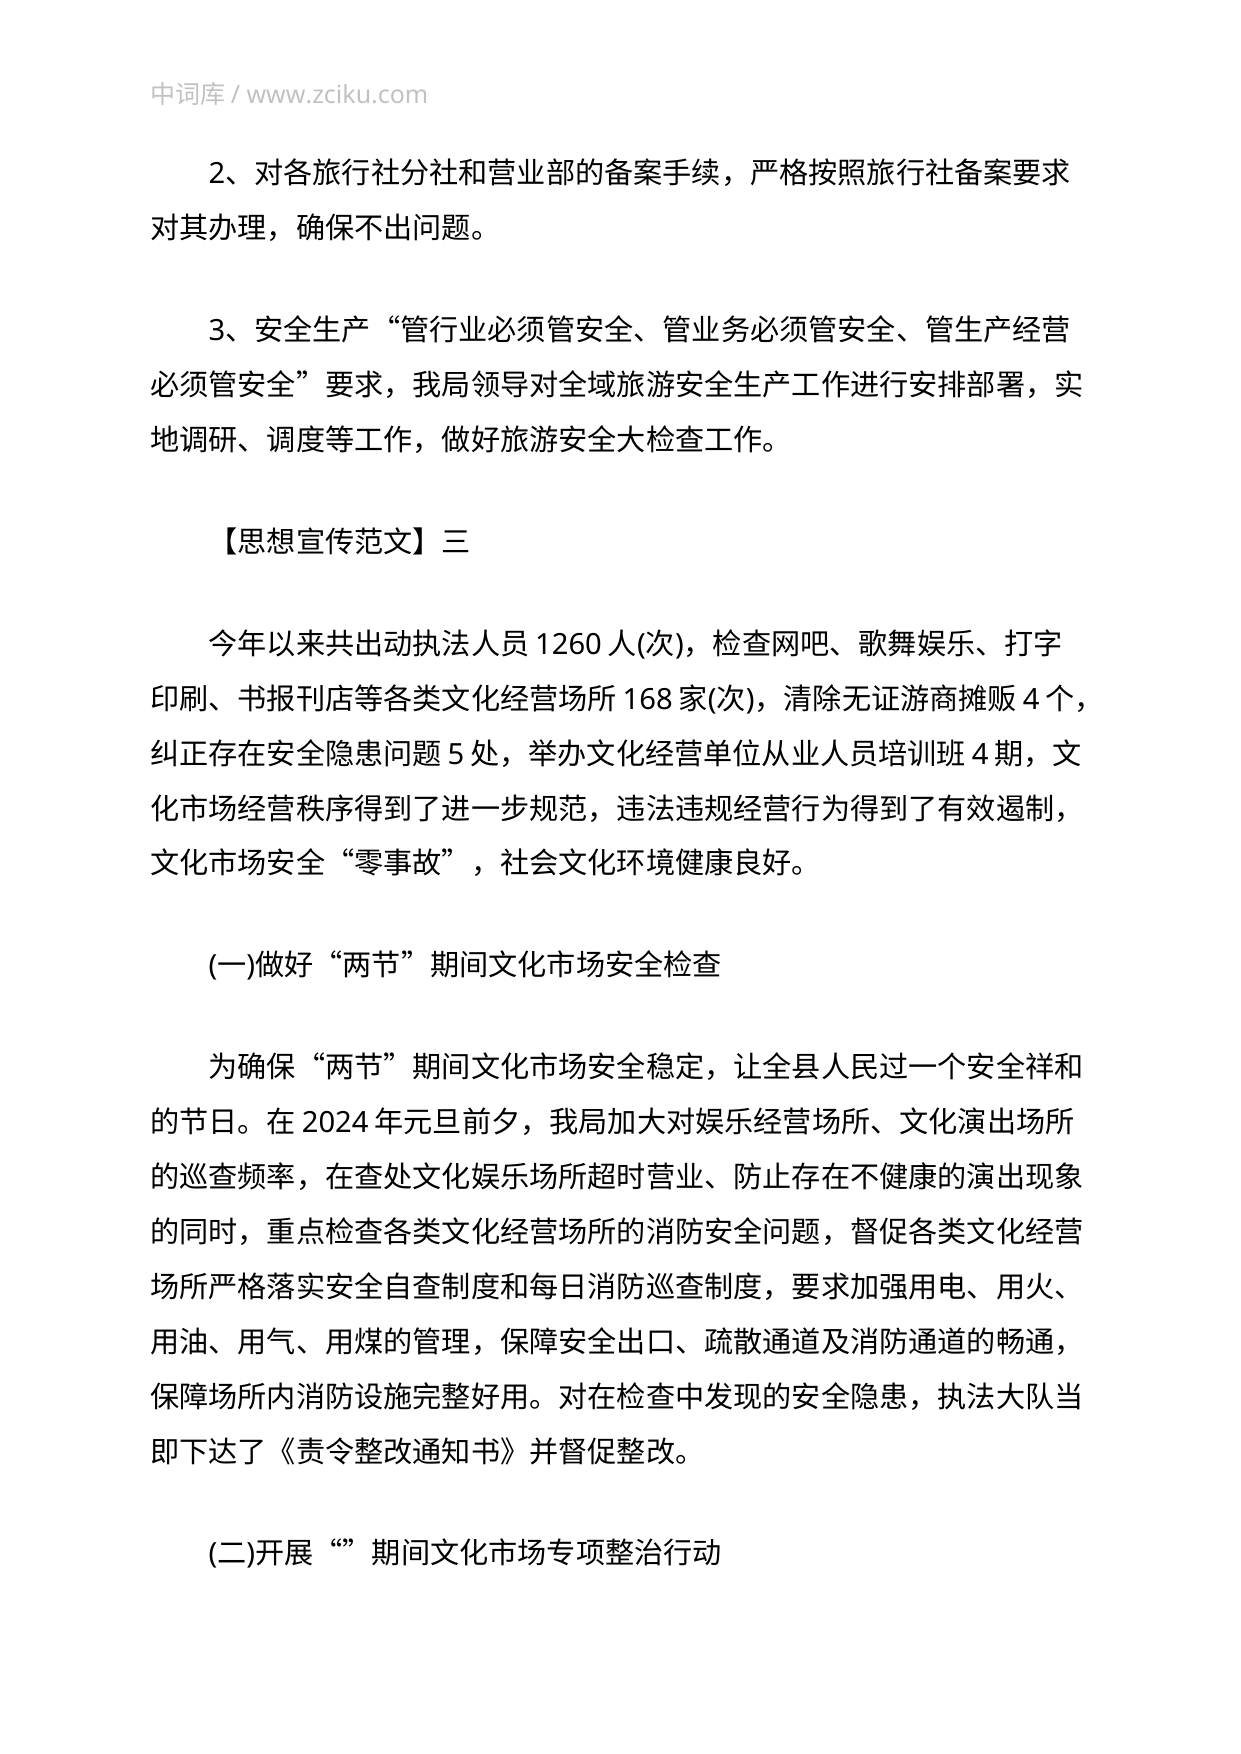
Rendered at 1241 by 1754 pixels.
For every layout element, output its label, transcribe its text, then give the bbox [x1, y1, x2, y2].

text 今年以来共出动执法人员1260人(次)，检查网吧、歌舞娱乐、打字印刷、书报刊店等各类文化经营场所168家(次)，清除无证游商摊贩4个，纠正存在安全隐患问题5处，举办文化经营单位从业人员培训班4期，文化市场经营秩序得到了进一步规范，违法违规经营行为得到了有效遏制，文化市场安全“零事故”，社会文化环境健康良好。 [150, 620, 1090, 882]
text 2、对各旅行社分社和营业部的备案手续，严格按照旅行社备案要求对其办理，确保不出问题。 [150, 150, 1090, 247]
text (一)做好“两节”期间文化市场安全检查 [150, 942, 1090, 984]
text 【思想宣传范文】三 [150, 518, 1090, 561]
text 3、安全生产“管行业必须管安全、管业务必须管安全、管生产经营必须管安全”要求，我局领导对全域旅游安全生产工作进行安排部署，实地调研、调度等工作，做好旅游安全大检查工作。 [150, 307, 1090, 459]
text 为确保“两节”期间文化市场安全稳定，让全县人民过一个安全祥和的节日。在2024年元旦前夕，我局加大对娱乐经营场所、文化演出场所的巡查频率，在查处文化娱乐场所超时营业、防止存在不健康的演出现象的同时，重点检查各类文化经营场所的消防安全问题，督促各类文化经营场所严格落实安全自查制度和每日消防巡查制度，要求加强用电、用火、用油、用气、用煤的管理，保障安全出口、疏散通道及消防通道的畅通，保障场所内消防设施完整好用。对在检查中发现的安全隐患，执法大队当即下达了《责令整改通知书》并督促整改。 [150, 1044, 1090, 1471]
text (二)开展“”期间文化市场专项整治行动 [150, 1530, 1090, 1572]
